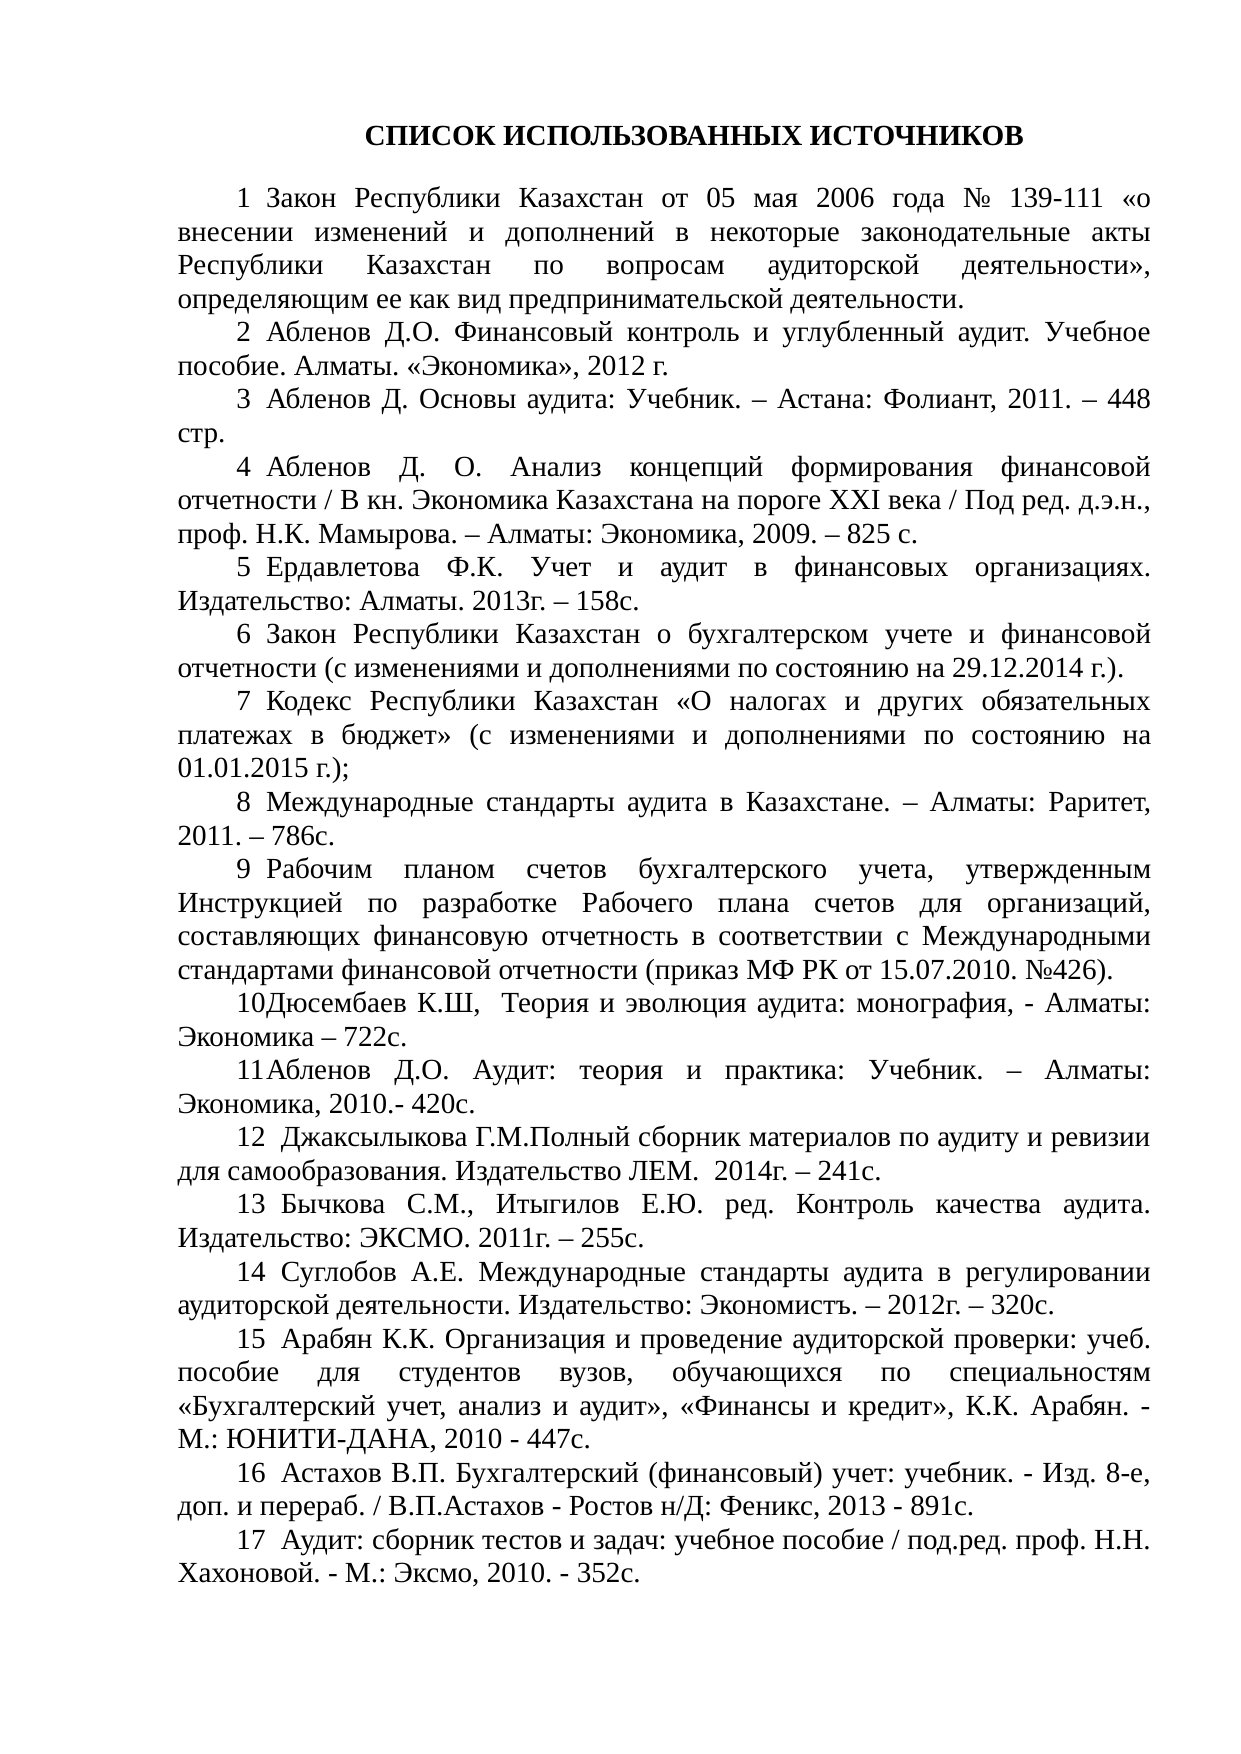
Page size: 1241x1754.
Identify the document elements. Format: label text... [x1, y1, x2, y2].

list Абленов Д.О. Аудит: теория и практика: Учебник. – Алматы: Экономика, 2010.- 420с. [177, 1052, 1152, 1119]
list Закон Республики Казахстан о бухгалтерском учете и финансовой отчетности (с изменениями и дополнениями по состоянию на 29.12.2014 г.). [177, 616, 1152, 683]
list Кодекс Республики Казахстан «О налогах и других обязательных платежах в бюджет» (с изменениями и дополнениями по состоянию на 01.01.2015 г.); [177, 683, 1152, 784]
list Международные стандарты аудита в Казахстане. – Алматы: Раритет, 2011. – 786с. [177, 784, 1152, 851]
list Ердавлетова Ф.К. Учет и аудит в финансовых организациях. Издательство: Алматы. 2013г. – 158с. [177, 549, 1152, 616]
list Бычкова С.М., Итыгилов Е.Ю. ред. Контроль качества аудита. Издательство: ЭКСМО. 2011г. – 255с. [177, 1187, 1152, 1254]
list Астахов В.П. Бухгалтерский (финансовый) учет: учебник. - Изд. 8-е, доп. и перераб. / В.П.Астахов - Ростов н/Д: Феникс, 2013 - 891с. [177, 1455, 1152, 1522]
list Арабян К.К. Организация и проведение аудиторской проверки: учеб. пособие для студентов вузов, обучающихся по специальностям «Бухгалтерский учет, анализ и аудит», «Финансы и кредит», К.К. Арабян. - М.: ЮНИТИ-ДАНА, 2010 - 447с. [177, 1321, 1152, 1455]
subtitle СПИСОК ИСПОЛЬЗОВАННЫХ ИСТОЧНИКОВ [177, 118, 1152, 152]
list Абленов Д. О. Анализ концепций формирования финансовой отчетности / В кн. Экономика Казахстана на пороге XXI века / Под ред. д.э.н., проф. Н.К. Мамырова. – Алматы: Экономика, 2009. – 825 с. [177, 449, 1152, 549]
list Джаксылыкова Г.М.Полный сборник материалов по аудиту и ревизии для самообразования. Издательство ЛЕМ. 2014г. – 241с. [177, 1119, 1152, 1187]
list Абленов Д.О. Финансовый контроль и углубленный аудит. Учебное пособие. Алматы. «Экономика», 2012 г. [177, 314, 1152, 382]
list Дюсембаев К.Ш, Теория и эволюция аудита: монография, - Алматы: Экономика – 722с. [177, 985, 1152, 1052]
list Аудит: сборник тестов и задач: учебное пособие / под.ред. проф. Н.Н. Хахоновой. - М.: Эксмо, 2010. - 352с. [177, 1522, 1152, 1589]
list Абленов Д. Основы аудита: Учебник. – Астана: Фолиант, 2011. – 448 стр. [177, 382, 1152, 449]
list Рабочим планом счетов бухгалтерского учета, утвержденным Инструкцией по разработке Рабочего плана счетов для организаций, составляющих финансовую отчетность в соответствии с Международными стандартами финансовой отчетности (приказ МФ РК от 15.07.2010. №426). [177, 851, 1152, 985]
list Закон Республики Казахстан от 05 мая 2006 года № 139-111 «о внесении изменений и дополнений в некоторые законодательные акты Республики Казахстан по вопросам аудиторской деятельности», определяющим ее как вид предпринимательской деятельности. [177, 180, 1152, 314]
list Суглобов А.Е. Международные стандарты аудита в регулировании аудиторской деятельности. Издательство: Экономистъ. – 2012г. – 320с. [177, 1254, 1152, 1321]
